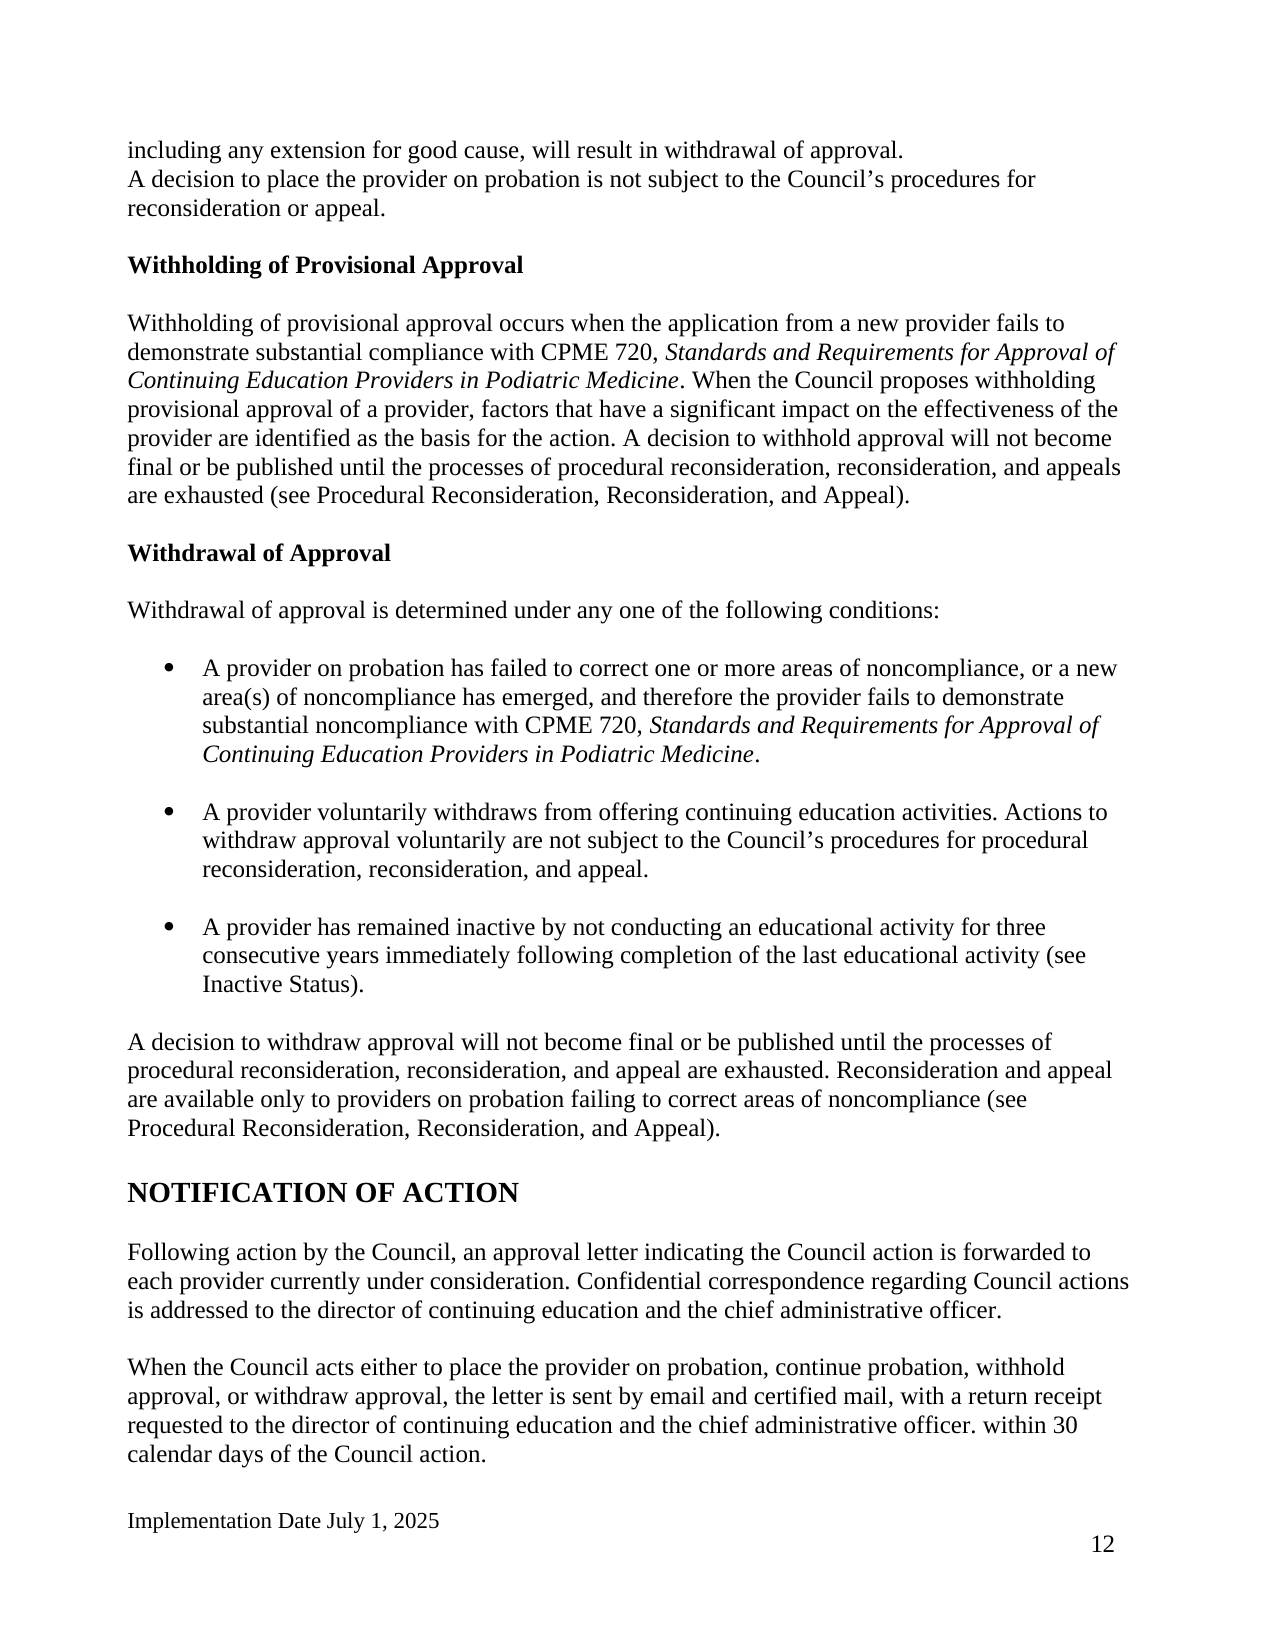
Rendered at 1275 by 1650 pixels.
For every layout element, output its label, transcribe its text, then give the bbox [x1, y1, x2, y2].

text NOTIFICATION OF ACTION [127, 1175, 1139, 1209]
list A provider on probation has failed to correct one or more areas of noncompliance, or a new area(s) of noncompliance has emerged, and therefore the provider fails to demonstrate substantial noncompliance with CPME 720, Standards and Requirements for Approval of Continuing Education Providers in Podiatric Medicine. [164, 653, 1139, 768]
text Inactive Status). [202, 969, 1139, 998]
text Withdrawal of Approval [127, 538, 1139, 567]
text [127, 135, 1139, 164]
text A decision to withdraw approval will not become final or be published until the processes of procedural reconsideration, reconsideration, and appeal are exhausted. Reconsideration and appeal are available only to providers on probation failing to correct areas of noncompliance (see Procedural Reconsideration, Reconsideration, and Appeal). [127, 1027, 1139, 1142]
text Withdrawal of approval is determined under any one of the following conditions: [127, 595, 1139, 624]
list A provider has remained inactive by not conducting an educational activity for three consecutive years immediately following completion of the last educational activity (see [164, 912, 1139, 969]
list A provider voluntarily withdraws from offering continuing education activities. Actions to withdraw approval voluntarily are not subject to the Council’s procedures for procedural reconsideration, reconsideration, and appeal. [164, 797, 1139, 883]
text Withholding of provisional approval occurs when the application from a new provider fails to demonstrate substantial compliance with CPME 720, Standards and Requirements for Approval of Continuing Education Providers in Podiatric Medicine. When the Council proposes withholding provisional approval of a provider, factors that have a significant impact on the effectiveness of the provider are identified as the basis for the action. A decision to withhold approval will not become final or be published until the processes of procedural reconsideration, reconsideration, and appeals are exhausted (see Procedural Reconsideration, Reconsideration, and Appeal). [127, 308, 1139, 509]
text When the Council acts either to place the provider on probation, continue probation, withhold approval, or withdraw approval, the letter is sent by email and certified mail, with a return receipt requested to the director of continuing education and the chief administrative officer. within 30 calendar days of the Council action. [127, 1352, 1139, 1467]
text A decision to place the provider on probation is not subject to the Council’s procedures for reconsideration or appeal. [127, 164, 1139, 222]
text Following action by the Council, an approval letter indicating the Council action is forwarded to each provider currently under consideration. Confidential correspondence regarding Council actions is addressed to the director of continuing education and the chief administrative officer. [127, 1237, 1139, 1324]
text Withholding of Provisional Approval [127, 250, 1139, 279]
